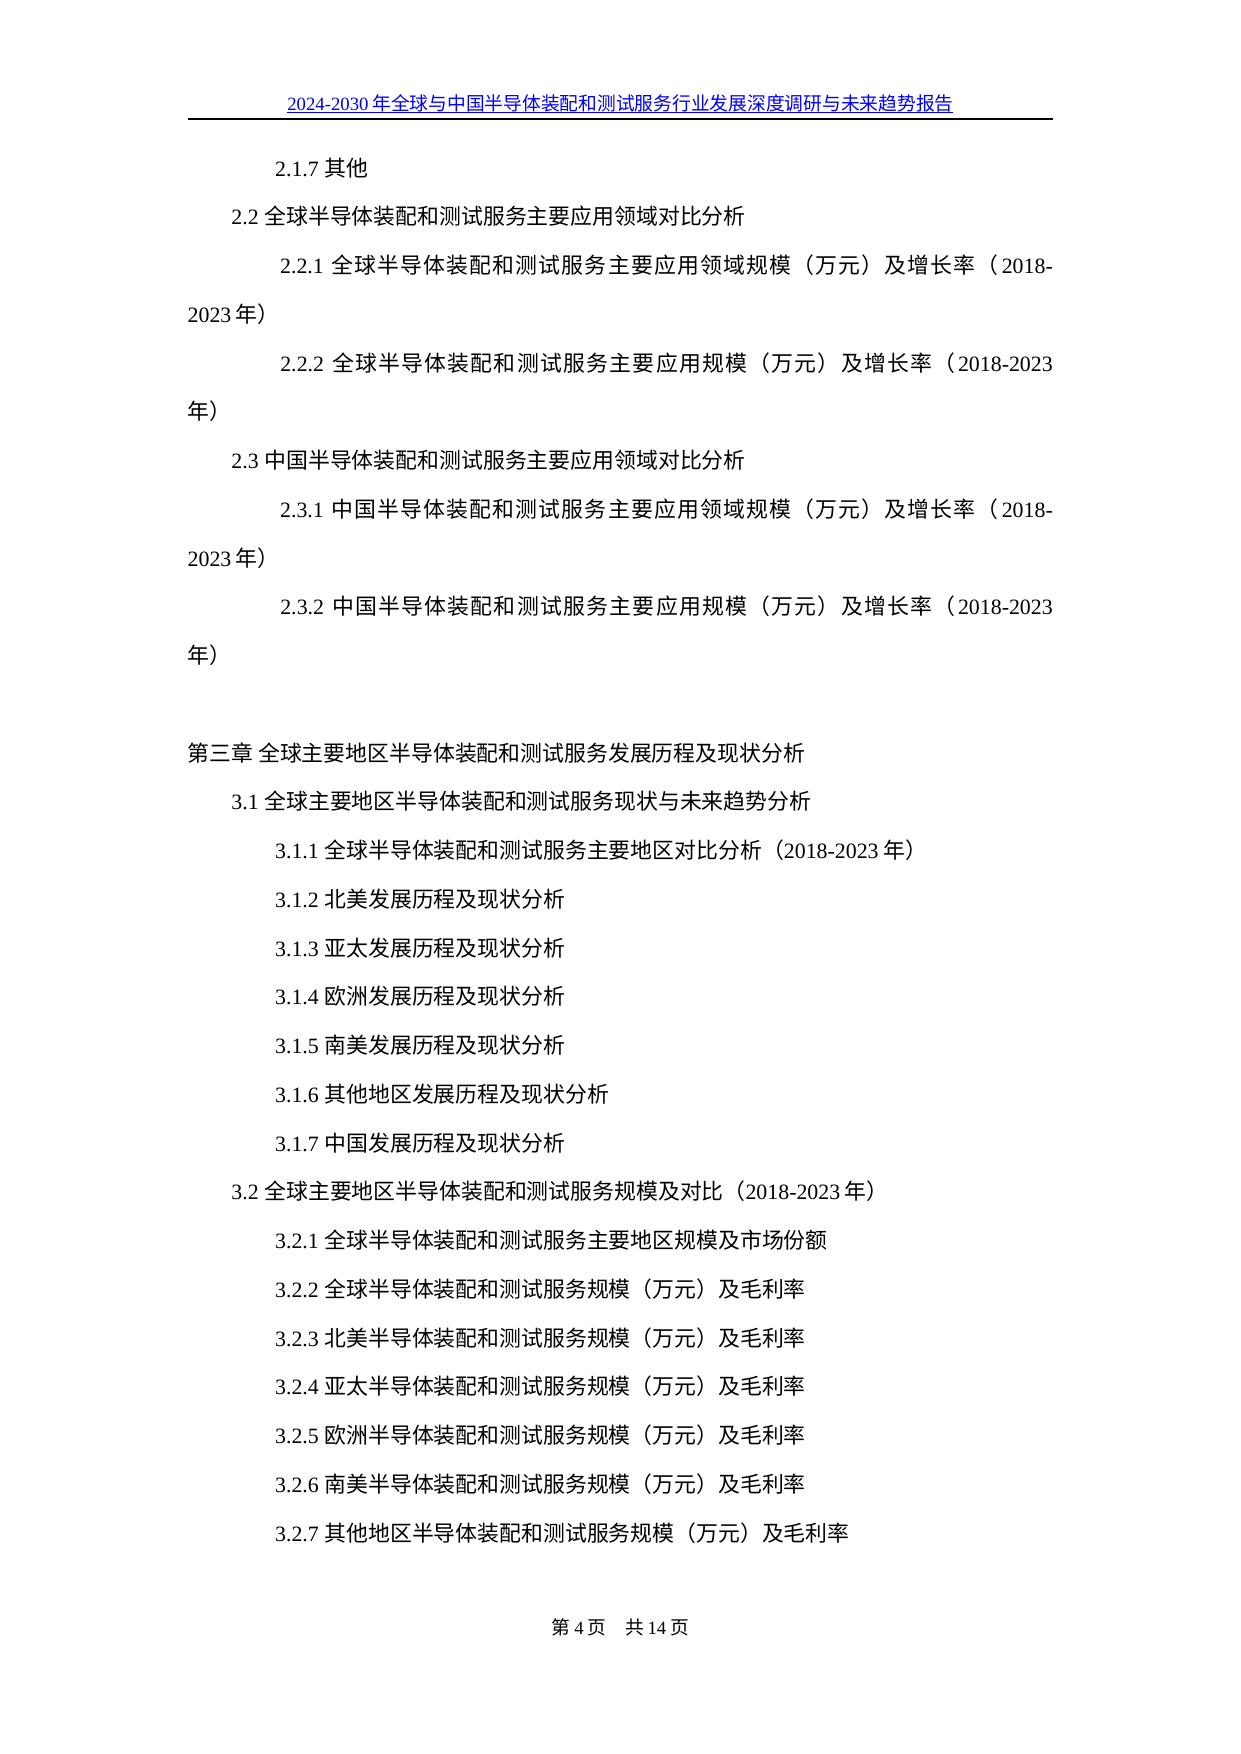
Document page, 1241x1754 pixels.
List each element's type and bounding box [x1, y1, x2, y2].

text [187, 150, 1053, 1548]
